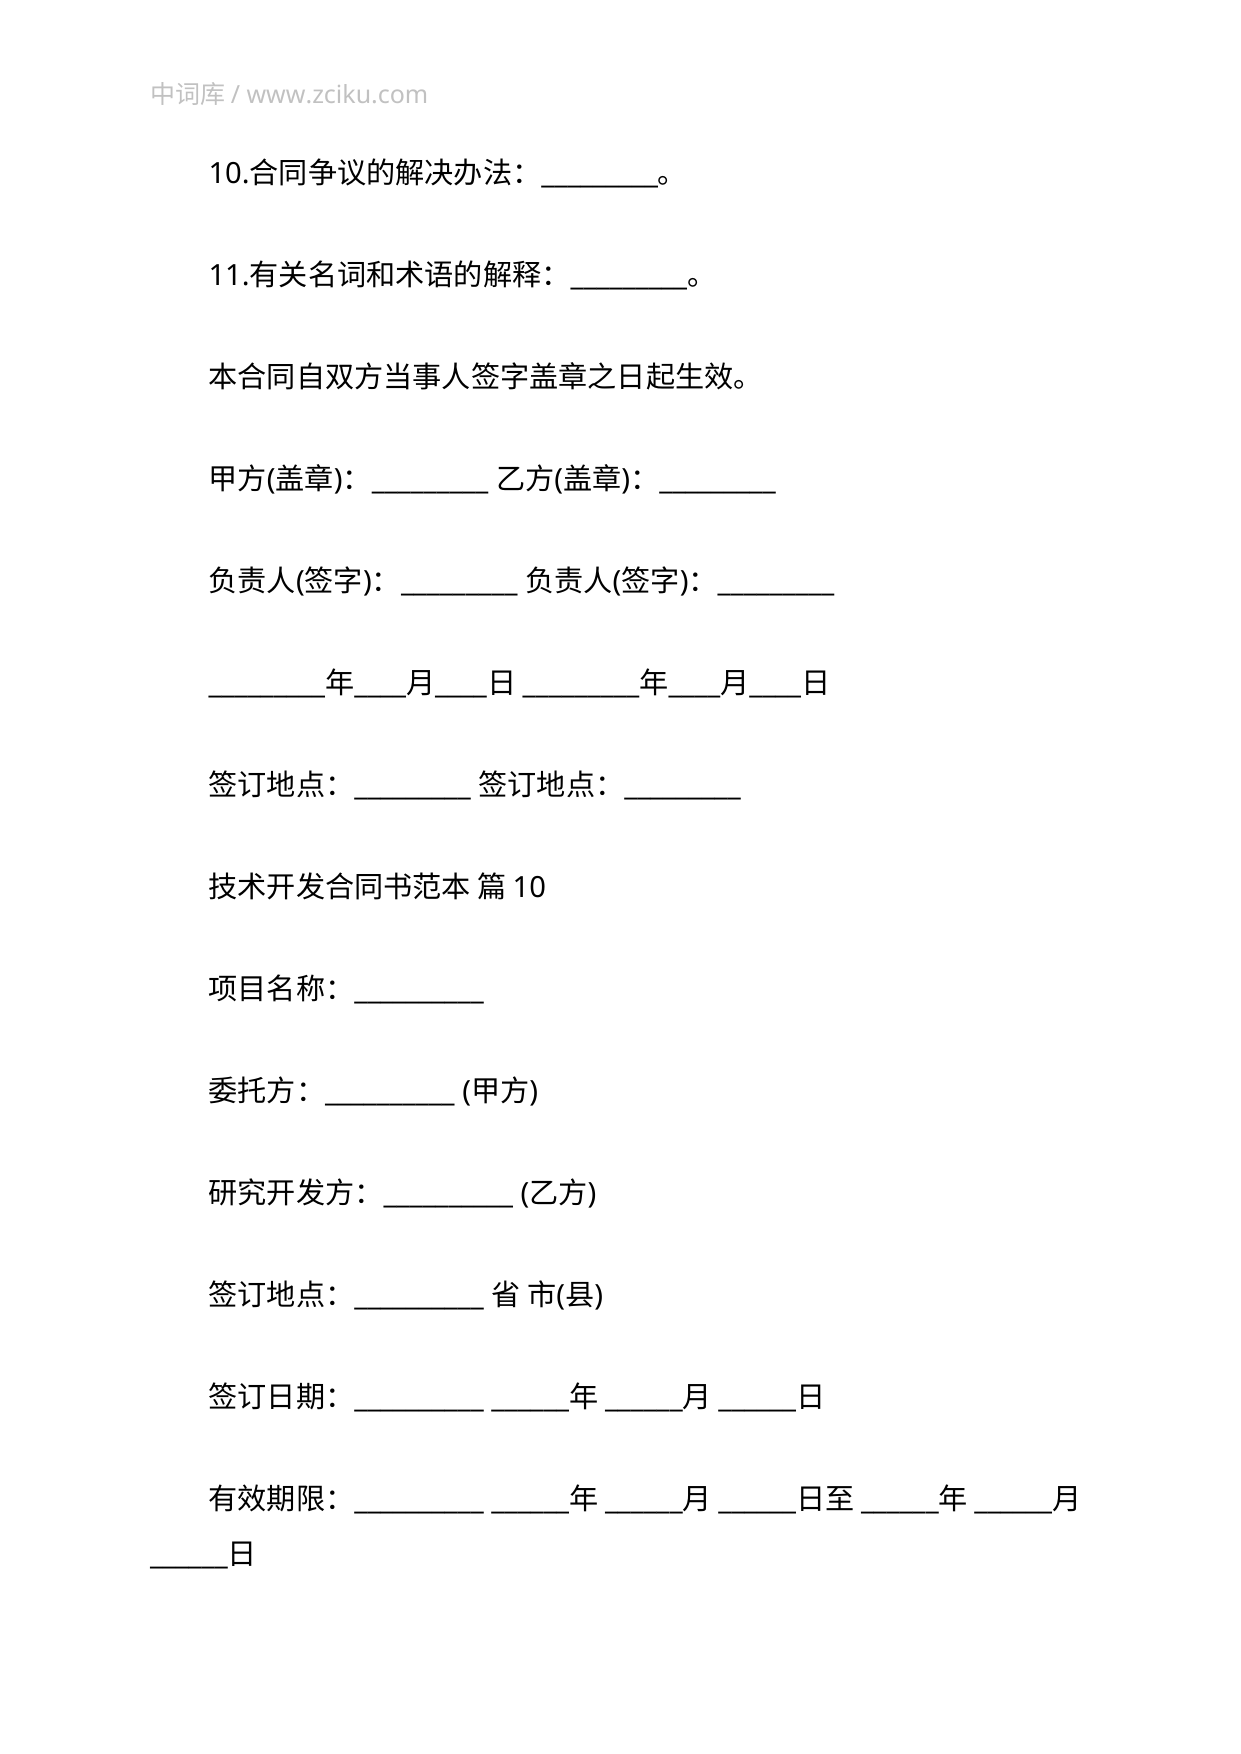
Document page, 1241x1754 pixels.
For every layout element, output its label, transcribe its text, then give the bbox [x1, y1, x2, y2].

text 本合同自双方当事人签字盖章之日起生效。 [150, 354, 1090, 396]
text 甲方(盖章)：_________ 乙方(盖章)：_________ [150, 456, 1090, 498]
text 项目名称：__________ [150, 966, 1090, 1008]
text 技术开发合同书范本 篇10 [150, 864, 1090, 906]
text 签订日期：__________ ______年 ______月 ______日 [150, 1373, 1090, 1416]
text 负责人(签字)：_________ 负责人(签字)：_________ [150, 558, 1090, 600]
text 有效期限：__________ ______年 ______月 ______日至 ______年 ______月 ______日 [150, 1476, 1090, 1573]
text 签订地点：_________ 签订地点：_________ [150, 762, 1090, 804]
text 10.合同争议的解决办法：_________。 [150, 150, 1090, 192]
text 签订地点：__________ 省 市(县) [150, 1272, 1090, 1314]
text _________年____月____日 _________年____月____日 [150, 660, 1090, 702]
text 11.有关名词和术语的解释：_________。 [150, 252, 1090, 294]
text 研究开发方：__________ (乙方) [150, 1169, 1090, 1212]
text 委托方：__________ (甲方) [150, 1068, 1090, 1110]
